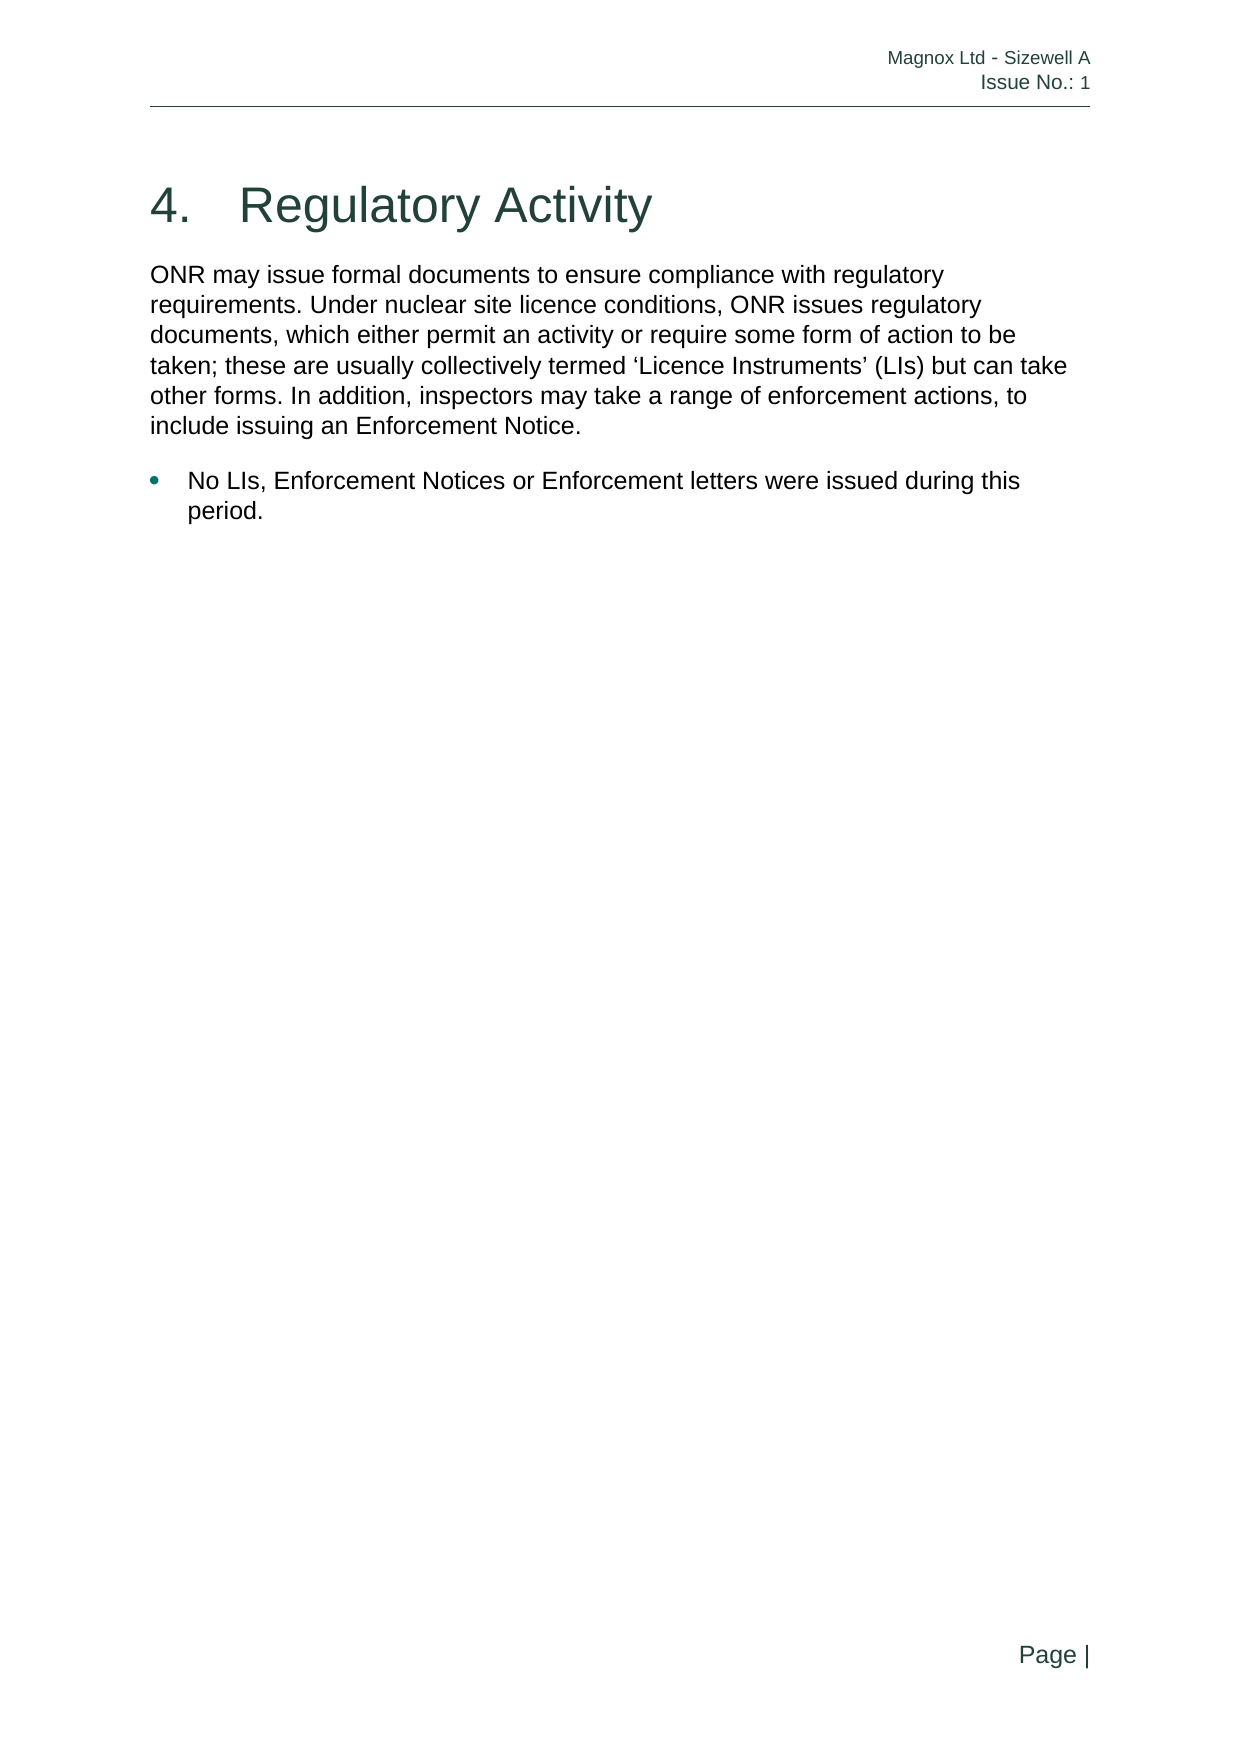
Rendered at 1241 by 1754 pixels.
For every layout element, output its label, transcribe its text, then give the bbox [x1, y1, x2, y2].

subtitle Regulatory Activity [150, 175, 1090, 232]
list No LIs, Enforcement Notices or Enforcement letters were issued during this period. [150, 466, 1090, 525]
text ONR may issue formal documents to ensure compliance with regulatory requirements. Under nuclear site licence conditions, ONR issues regulatory documents, which either permit an activity or require some form of action to be taken; these are usually collectively termed ‘Licence Instruments’ (LIs) but can take other forms. In addition, inspectors may take a range of enforcement actions, to include issuing an Enforcement Notice. [150, 260, 1090, 439]
